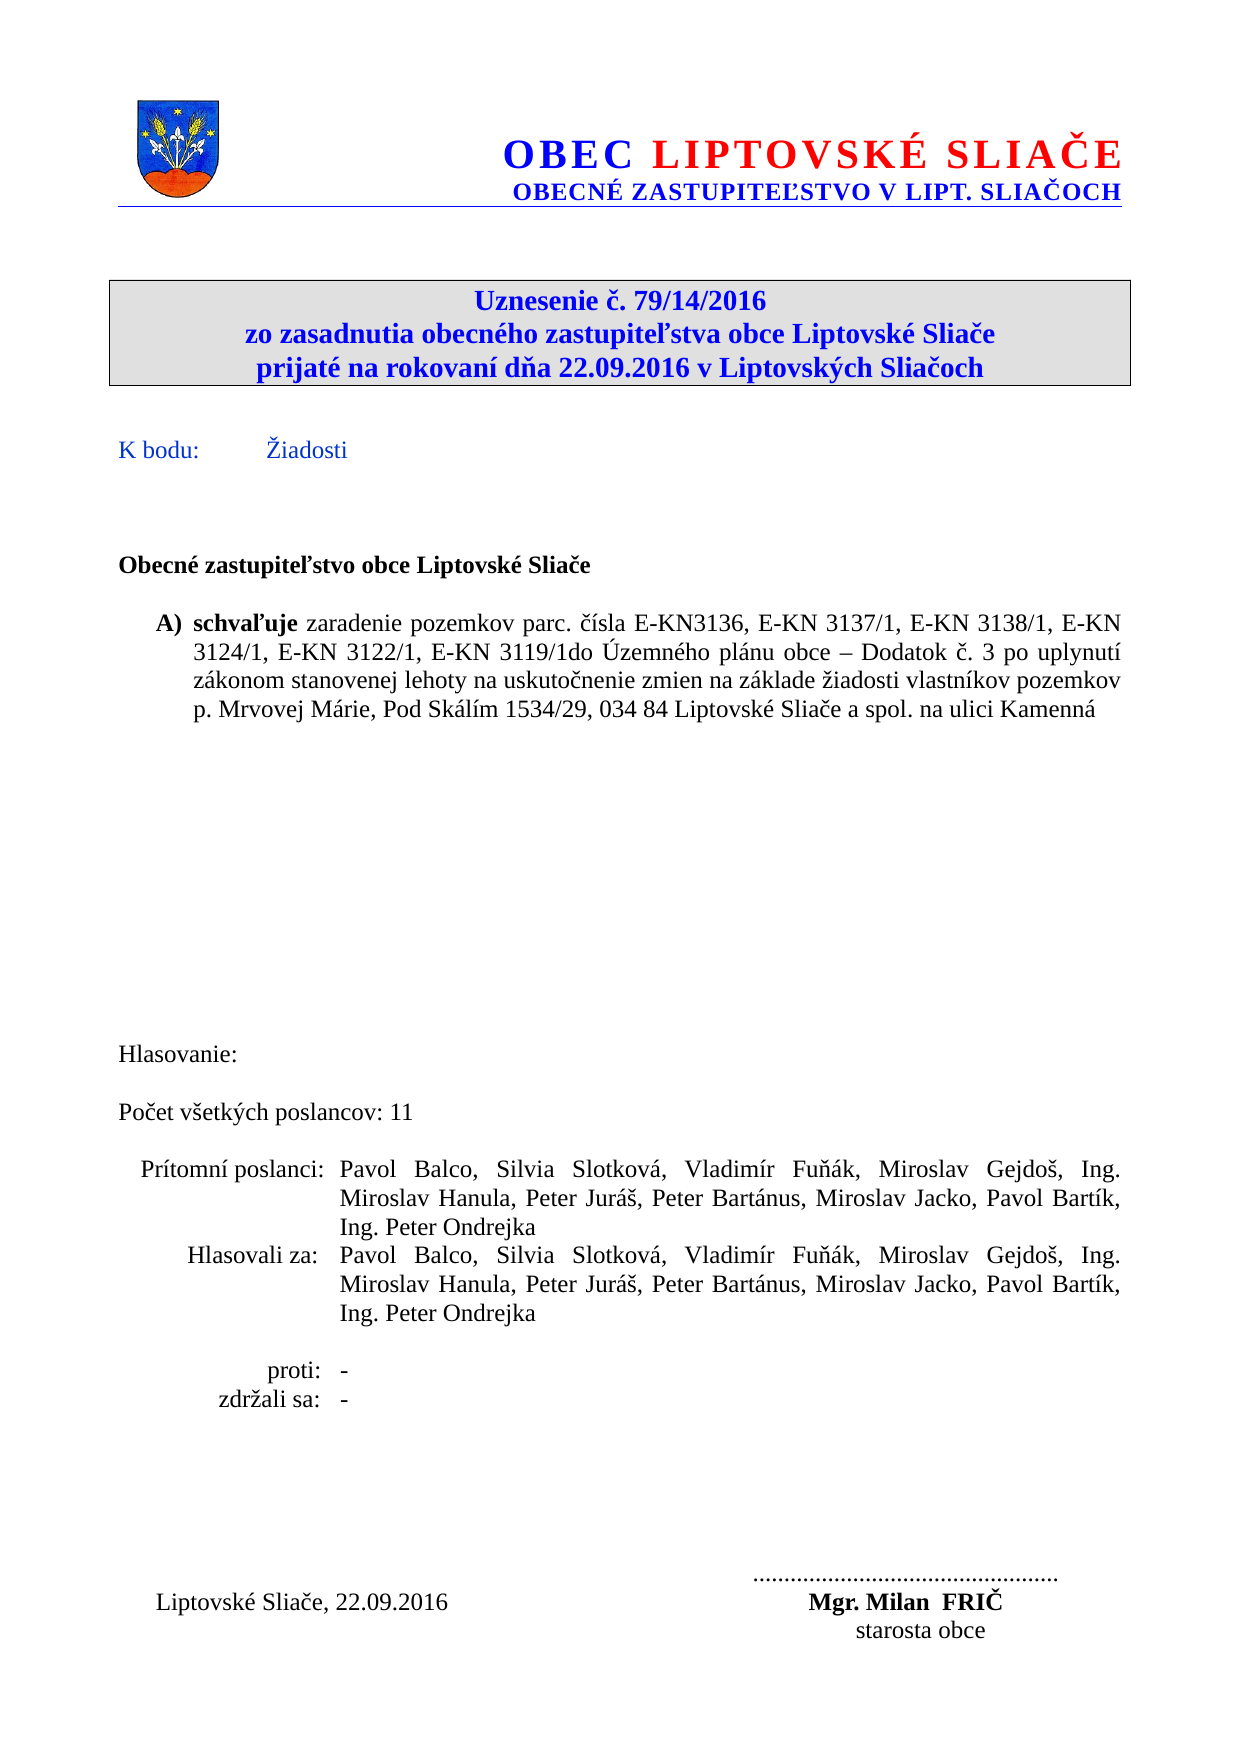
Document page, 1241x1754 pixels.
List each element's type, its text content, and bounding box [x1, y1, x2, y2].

list schvaľuje zaradenie pozemkov parc. čísla E-KN3136, E-KN 3137/1, E-KN 3138/1, E-KN 3124/1, E-KN 3122/1, E-KN 3119/1do Územného plánu obce – Dodatok č. 3 po uplynutí zákonom stanovenej lehoty na uskutočnenie zmien na základe žiadosti vlastníkov pozemkov p. Mrvovej Márie, Pod Skálím 1534/29, 034 84 Liptovské Sliače a spol. na ulici Kamenná [156, 608, 1122, 723]
text Obecné zastupiteľstvo obce Liptovské Sliače [118, 550, 1122, 579]
text Uznesenie č. 79/14/2016 zo zasadnutia obecného zastupiteľstva obce Liptovské Sliače prijaté na rokovaní dňa 22.09.2016 v Liptovských Sliačoch [110, 281, 1130, 385]
text zdržali sa: - [118, 1384, 1122, 1413]
text Hlasovali za: Pavol Balco, Silvia Slotková, Vladimír Fuňák, Miroslav Gejdoš, Ing. Miroslav Hanula, Peter Juráš, Peter Bartánus, Miroslav Jacko, Pavol Bartík, Ing. Peter Ondrejka [118, 1240, 1122, 1327]
text Hlasovanie: [118, 1039, 1122, 1068]
text Liptovské Sliače, 22.09.2016 Mgr. Milan FRIČ [118, 1587, 1122, 1615]
text proti: - [118, 1355, 1122, 1384]
text OBEC LIPTOVSKÉ SLIAČE [118, 129, 1122, 177]
text K bodu: Žiadosti [118, 435, 1122, 464]
text ................................................. [118, 1558, 1122, 1587]
text OBECNÉ ZASTUPITEĽSTVO V LIPT. SLIAČOCH [118, 177, 1122, 206]
text Prítomní poslanci: Pavol Balco, Silvia Slotková, Vladimír Fuňák, Miroslav Gejdoš, Ing. Miroslav Hanula, Peter Juráš, Peter Bartánus, Miroslav Jacko, Pavol Bartík, Ing. Peter Ondrejka [118, 1154, 1122, 1240]
text starosta obce [143, 1615, 1122, 1644]
text Počet všetkých poslancov: 11 [118, 1097, 1122, 1125]
